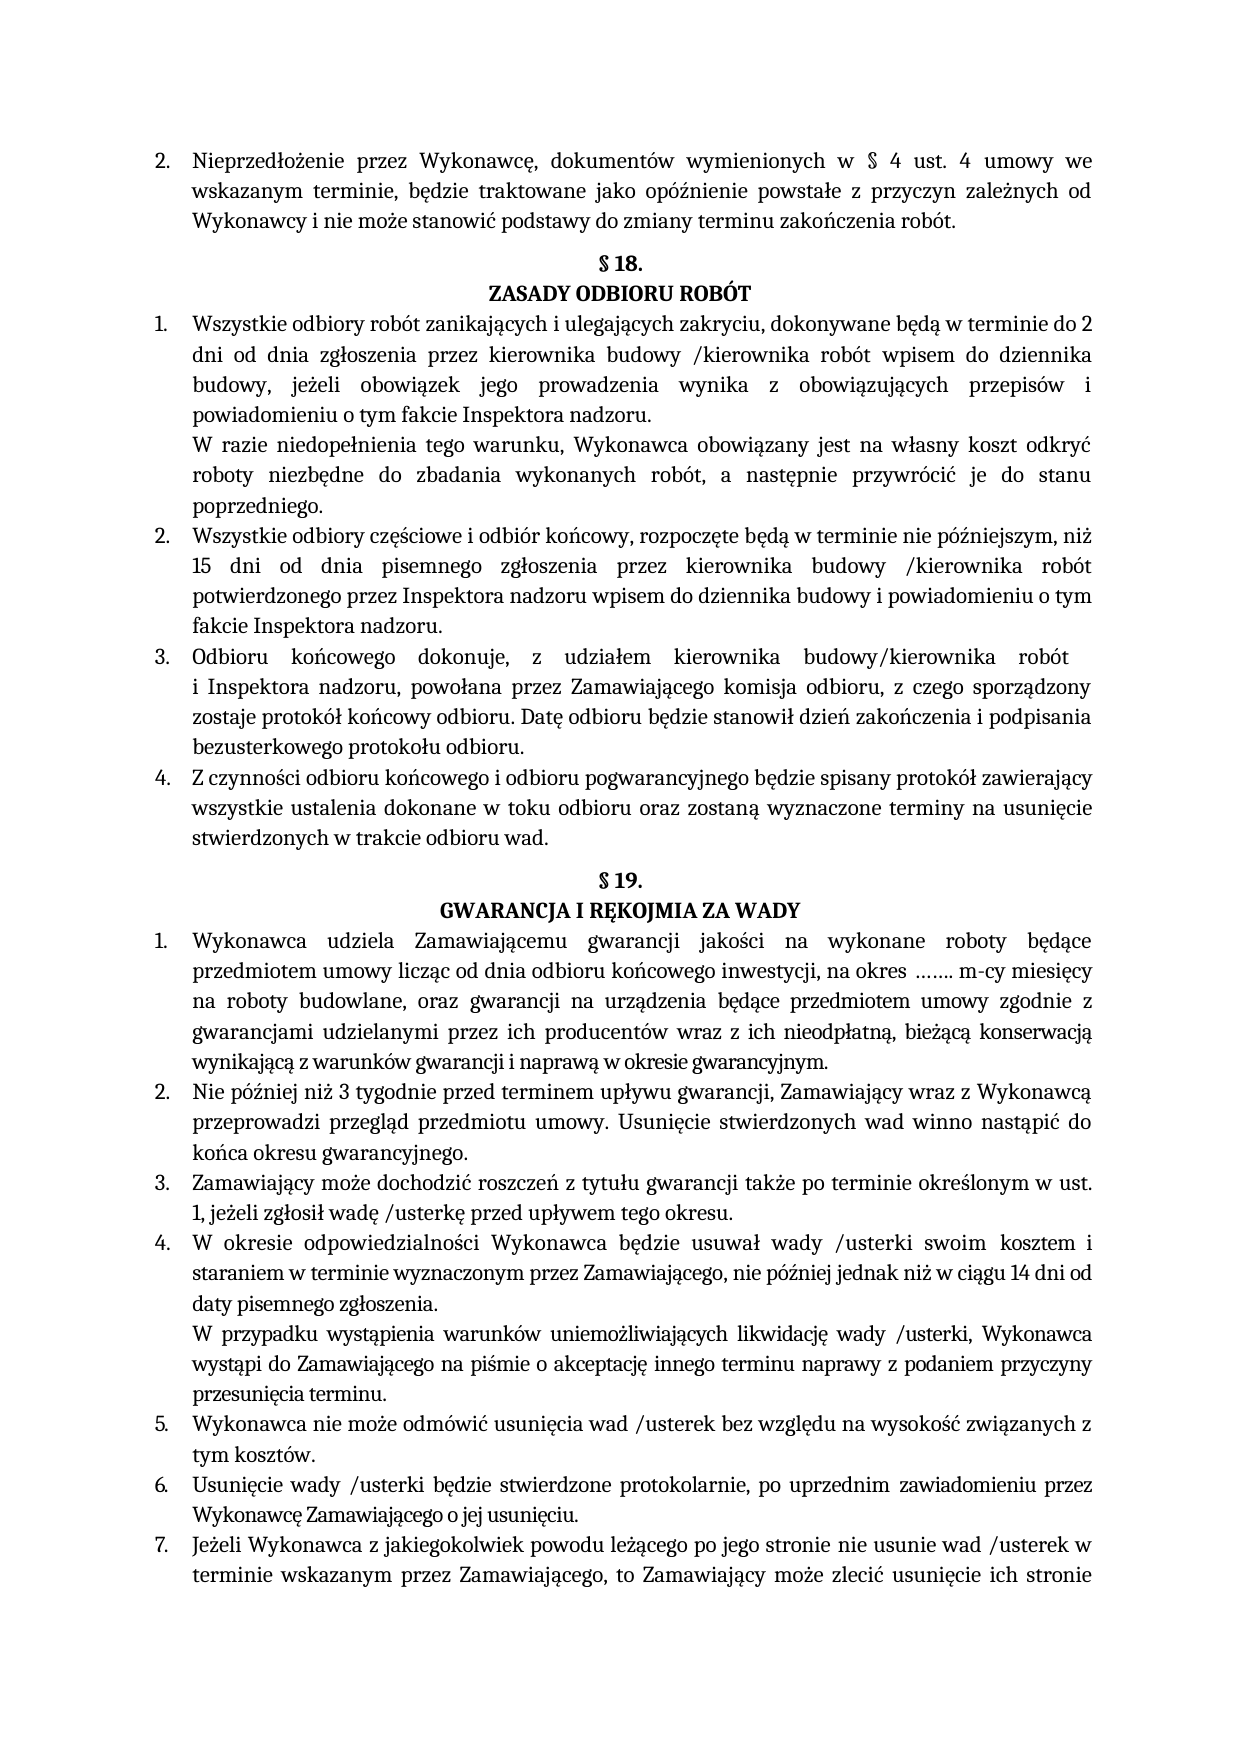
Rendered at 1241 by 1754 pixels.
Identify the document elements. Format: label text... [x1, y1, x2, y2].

list Nie później niż 3 tygodnie przed terminem upływu gwarancji, Zamawiający wraz z Wykonawcą przeprowadzi przegląd przedmiotu umowy. Usunięcie stwierdzonych wad winno nastąpić do końca okresu gwarancyjnego. [154, 1079, 1093, 1166]
list Nieprzedłożenie przez Wykonawcę, dokumentów wymienionych w § 4 ust. 4 umowy we wskazanym terminie, będzie traktowane jako opóźnienie powstałe z przyczyn zależnych od Wykonawcy i nie może stanowić podstawy do zmiany terminu zakończenia robót. [155, 148, 1093, 234]
list Wykonawca nie może odmówić usunięcia wad /usterek bez względu na wysokość związanych z tym kosztów. [154, 1411, 1093, 1468]
text GWARANCJA I RĘKOJMIA ZA WADY [148, 898, 1093, 924]
list Z czynności odbioru końcowego i odbioru pogwarancyjnego będzie spisany protokół zawierający wszystkie ustalenia dokonane w toku odbioru oraz zostaną wyznaczone terminy na usunięcie stwierdzonych w trakcie odbioru wad. [155, 764, 1093, 851]
list Usunięcie wady /usterki będzie stwierdzone protokolarnie, po uprzednim zawiadomieniu przez Wykonawcę Zamawiającego o jej usunięciu. [154, 1472, 1093, 1528]
text W razie niedopełnienia tego warunku, Wykonawca obowiązany jest na własny koszt odkryć roboty niezbędne do zbadania wykonanych robót, a następnie przywrócić je do stanu poprzedniego. [192, 432, 1093, 519]
list Wszystkie odbiory robót zanikających i ulegających zakryciu, dokonywane będą w terminie do 2 dni od dnia zgłoszenia przez kierownika budowy /kierownika robót wpisem do dziennika budowy, jeżeli obowiązek jego prowadzenia wynika z obowiązujących przepisów i powiadomieniu o tym fakcie Inspektora nadzoru. [154, 311, 1093, 428]
text ZASADY ODBIORU ROBÓT [148, 281, 1093, 307]
list Wszystkie odbiory częściowe i odbiór końcowy, rozpoczęte będą w terminie nie późniejszym, niż 15 dni od dnia pisemnego zgłoszenia przez kierownika budowy /kierownika robót potwierdzonego przez Inspektora nadzoru wpisem do dziennika budowy i powiadomieniu o tym fakcie Inspektora nadzoru. [154, 523, 1093, 639]
text § 18. [148, 251, 1093, 277]
list Wykonawca udziela Zamawiającemu gwarancji jakości na wykonane roboty będące przedmiotem umowy licząc od dnia odbioru końcowego inwestycji, na okres ……. m-cy miesięcy na roboty budowlane, oraz gwarancji na urządzenia będące przedmiotem umowy zgodnie z gwarancjami udzielanymi przez ich producentów wraz z ich nieodpłatną, bieżącą konserwacją wynikającą z warunków gwarancji i naprawą w okresie gwarancyjnym. [154, 928, 1093, 1075]
text W przypadku wystąpienia warunków uniemożliwiających likwidację wady /usterki, Wykonawca wystąpi do Zamawiającego na piśmie o akceptację innego terminu naprawy z podaniem przyczyny przesunięcia terminu. [192, 1321, 1093, 1407]
list Zamawiający może dochodzić roszczeń z tytułu gwarancji także po terminie określonym w ust. 1, jeżeli zgłosił wadę /usterkę przed upływem tego okresu. [154, 1169, 1093, 1226]
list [154, 1532, 1093, 1588]
text § 19. [148, 867, 1093, 894]
list Odbioru końcowego dokonuje, z udziałem kierownika budowy/kierownika robót i Inspektora nadzoru, powołana przez Zamawiającego komisja odbioru, z czego sporządzony zostaje protokół końcowy odbioru. Datę odbioru będzie stanowił dzień zakończenia i podpisania bezusterkowego protokołu odbioru. [154, 643, 1093, 760]
list W okresie odpowiedzialności Wykonawca będzie usuwał wady /usterki swoim kosztem i staraniem w terminie wyznaczonym przez Zamawiającego, nie później jednak niż w ciągu 14 dni od daty pisemnego zgłoszenia. [154, 1230, 1093, 1317]
